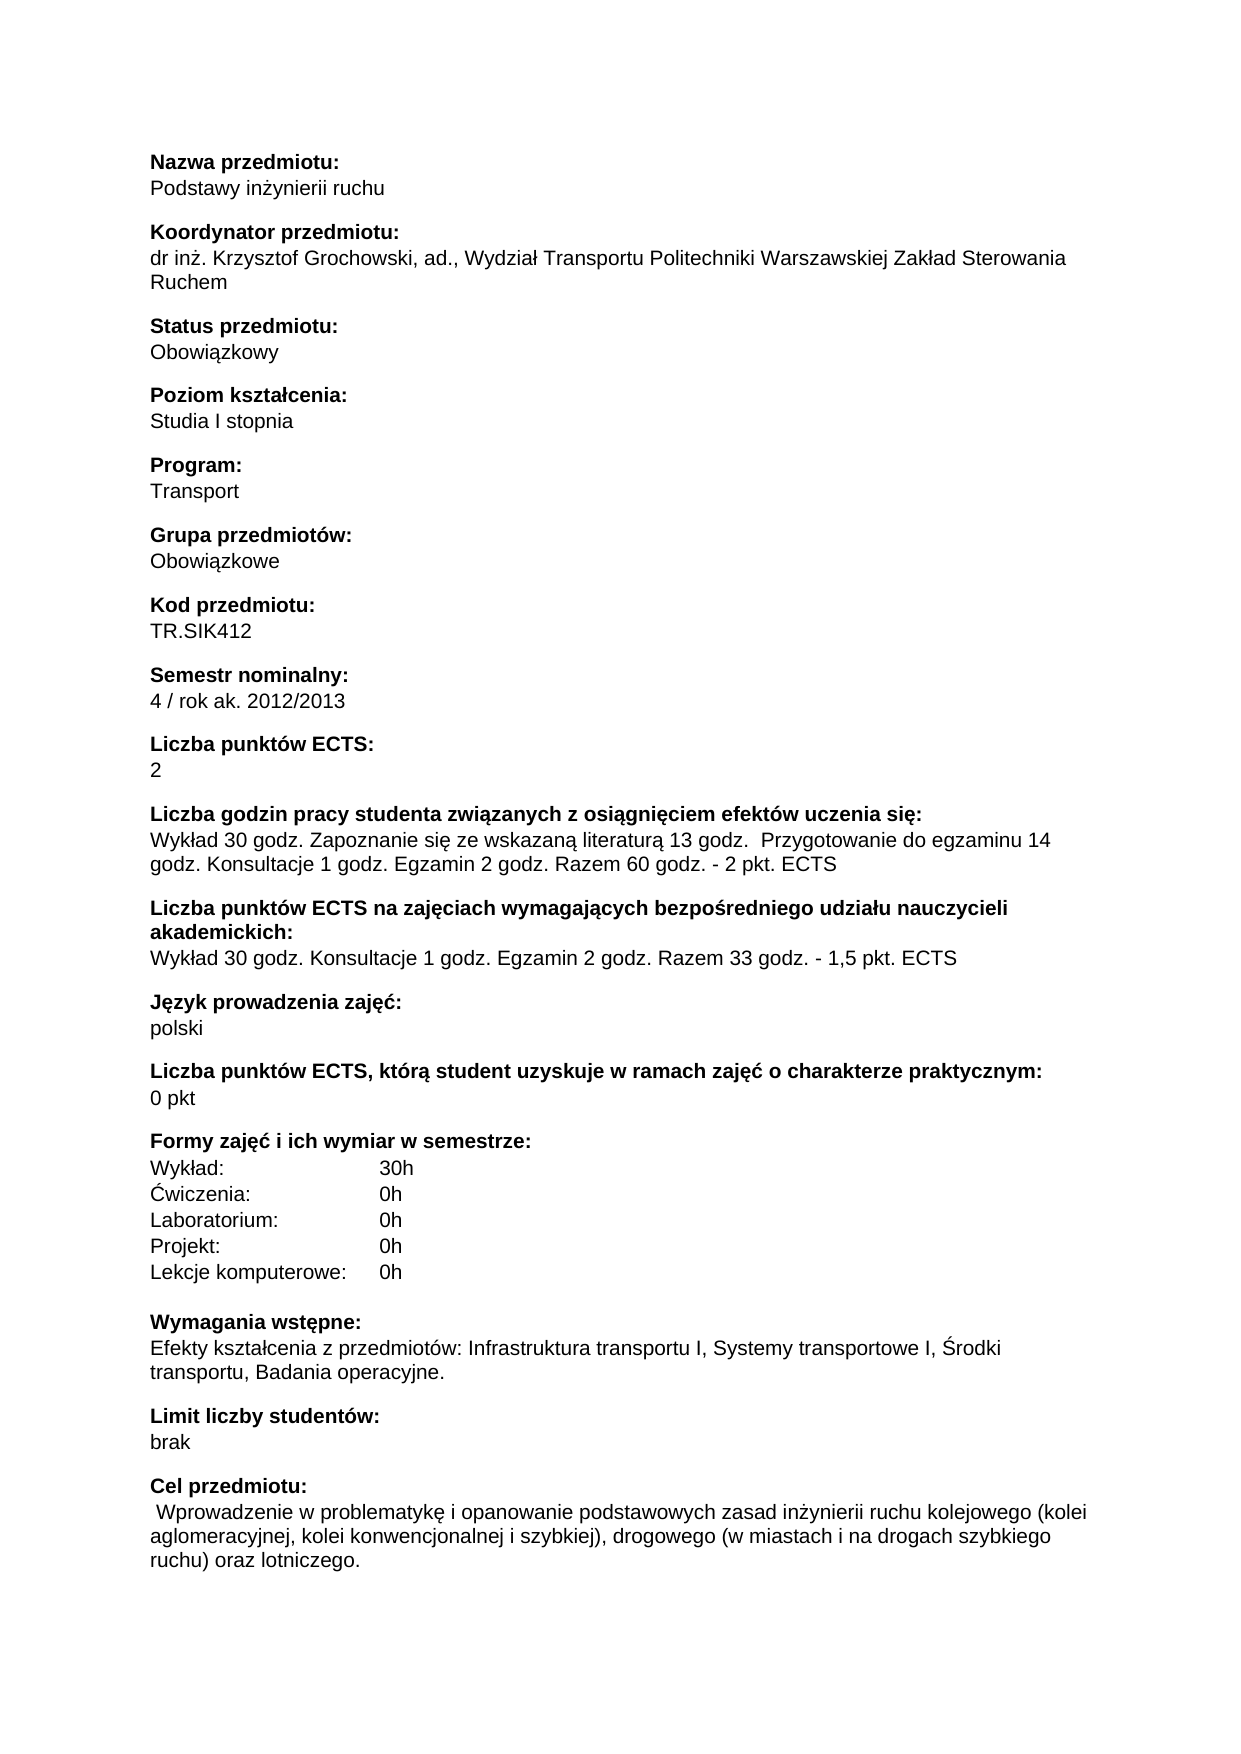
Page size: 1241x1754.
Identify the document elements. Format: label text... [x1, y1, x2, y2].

text Liczba punktów ECTS, którą student uzyskuje w ramach zajęć o charakterze praktycznym: [150, 1059, 1090, 1083]
text Studia I stopnia [150, 409, 1090, 433]
text Nazwa przedmiotu: [150, 150, 1090, 174]
text Obowiązkowy [150, 339, 1090, 363]
text Kod przedmiotu: [150, 593, 1090, 617]
text Liczba punktów ECTS na zajęciach wymagających bezpośredniego udziału nauczycieli akademickich: [150, 896, 1090, 944]
table_cell Ćwiczenia: [140, 1182, 367, 1206]
text 4 / rok ak. 2012/2013 [150, 688, 1090, 712]
text Wprowadzenie w problematykę i opanowanie podstawowych zasad inżynierii ruchu kolejowego (kolei aglomeracyjnej, kolei konwencjonalnej i szybkiej), drogowego (w miastach i na drogach szybkiego ruchu) oraz lotniczego. [150, 1499, 1090, 1571]
table_cell 0h [369, 1180, 597, 1206]
text Program: [150, 453, 1090, 477]
text Wymagania wstępne: [150, 1310, 1090, 1334]
text Podstawy inżynierii ruchu [150, 176, 1090, 200]
text polski [150, 1016, 1090, 1039]
text Transport [150, 479, 1090, 503]
text Liczba godzin pracy studenta związanych z osiągnięciem efektów uczenia się: [150, 802, 1090, 826]
text Koordynator przedmiotu: [150, 220, 1090, 244]
text Wykład 30 godz. Konsultacje 1 godz. Egzamin 2 godz. Razem 33 godz. - 1,5 pkt. ECTS [150, 946, 1090, 970]
table_cell 0h [369, 1258, 597, 1284]
text brak [150, 1430, 1090, 1454]
text 0 pkt [150, 1085, 1090, 1109]
table_cell Lekcje komputerowe: [140, 1260, 367, 1284]
text Limit liczby studentów: [150, 1404, 1090, 1428]
text 2 [150, 758, 1090, 782]
text dr inż. Krzysztof Grochowski, ad., Wydział Transportu Politechniki Warszawskiej Zakład Sterowania Ruchem [150, 246, 1090, 294]
text Formy zajęć i ich wymiar w semestrze: [150, 1129, 1090, 1153]
table_header 30h [369, 1156, 597, 1180]
text Obowiązkowe [150, 549, 1090, 573]
table_cell Laboratorium: [140, 1208, 367, 1232]
table_cell 0h [369, 1206, 597, 1232]
table_cell 0h [369, 1232, 597, 1258]
text Poziom kształcenia: [150, 383, 1090, 407]
text Grupa przedmiotów: [150, 523, 1090, 547]
text Cel przedmiotu: [150, 1473, 1090, 1497]
text Status przedmiotu: [150, 313, 1090, 337]
table_header Wykład: [140, 1156, 367, 1180]
text Semestr nominalny: [150, 662, 1090, 686]
table_cell Projekt: [140, 1234, 367, 1258]
text Wykład 30 godz. Zapoznanie się ze wskazaną literaturą 13 godz. Przygotowanie do egzaminu 14 godz. Konsultacje 1 godz. Egzamin 2 godz. Razem 60 godz. - 2 pkt. ECTS [150, 828, 1090, 876]
text Efekty kształcenia z przedmiotów: Infrastruktura transportu I, Systemy transportowe I, Środki transportu, Badania operacyjne. [150, 1336, 1090, 1384]
text TR.SIK412 [150, 619, 1090, 643]
text Język prowadzenia zajęć: [150, 989, 1090, 1013]
text Liczba punktów ECTS: [150, 732, 1090, 756]
